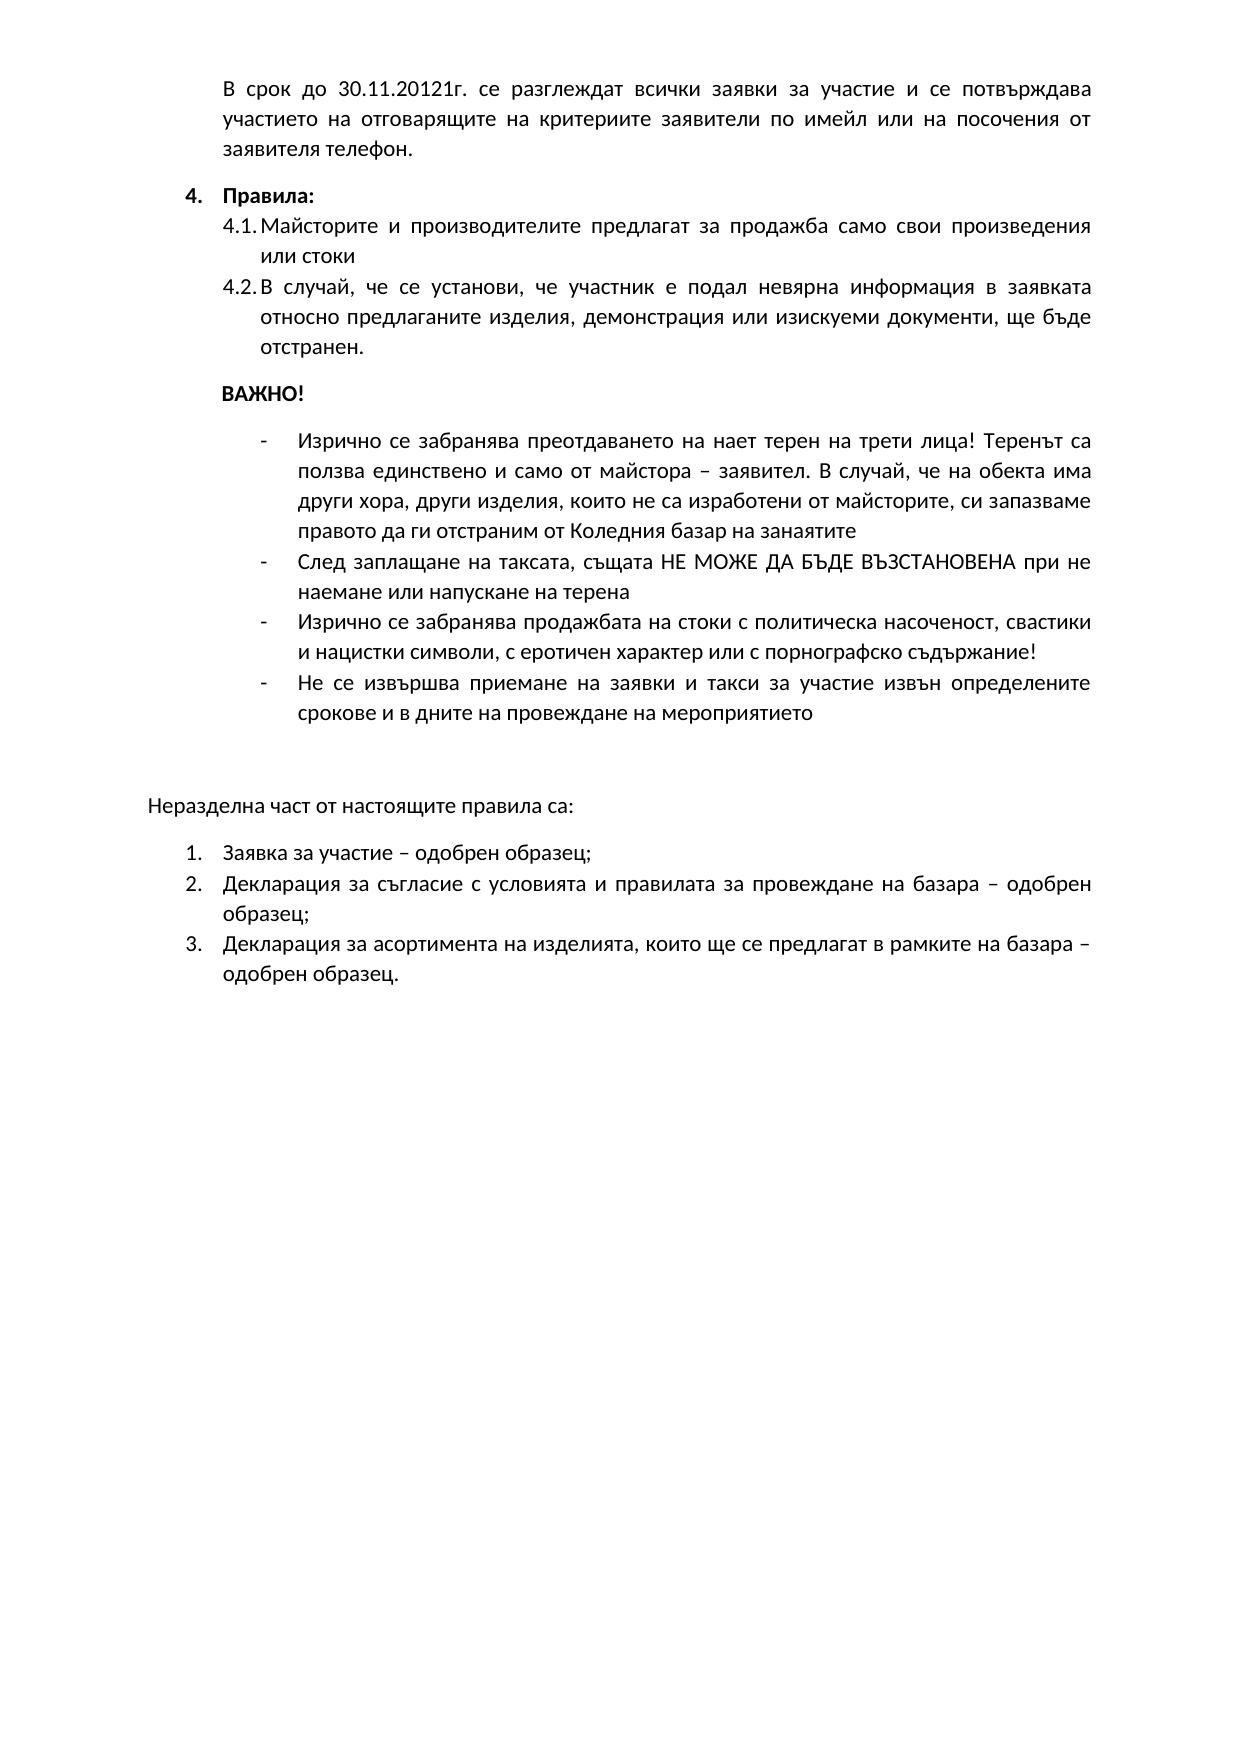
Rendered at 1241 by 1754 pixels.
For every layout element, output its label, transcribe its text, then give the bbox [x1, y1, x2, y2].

list След заплащане на таксата, същата НЕ МОЖЕ ДА БЪДЕ ВЪЗСТАНОВЕНА при не наемане или напускане на терена [260, 547, 1093, 605]
list Майсторите и производителите предлагат за продажба само свои произведения или стоки [223, 211, 1093, 269]
text В срок до 30.11.20121г. се разглеждат всички заявки за участие и се потвърждава участието на отговарящите на критериите заявители по имейл или на посочения от заявителя телефон. [223, 74, 1093, 162]
list Не се извършва приемане на заявки и такси за участие извън определените срокове и в дните на провеждане на мероприятието [260, 668, 1093, 726]
list Изрично се забранява преотдаването на нает терен на трети лица! Теренът са ползва единствено и само от майстора – заявител. В случай, че на обекта има други хора, други изделия, които не са изработени от майсторите, си запазваме правото да ги отстраним от Коледния базар на занаятите [260, 426, 1093, 544]
text ВАЖНО! [148, 379, 1093, 407]
list Декларация за съгласие с условията и правилата за провеждане на базара – одобрен образец; [185, 869, 1093, 927]
text Неразделна част от настоящите правила са: [148, 792, 1093, 819]
list Правила: [185, 181, 1093, 209]
list Декларация за асортимента на изделията, които ще се предлагат в рамките на базара – одобрен образец. [185, 929, 1093, 987]
list В случай, че се установи, че участник е подал невярна информация в заявката относно предлаганите изделия, демонстрация или изискуеми документи, ще бъде отстранен. [223, 272, 1093, 360]
list Изрично се забранява продажбата на стоки с политическа насоченост, свастики и нацистки символи, с еротичен характер или с порнографско съдържание! [260, 607, 1093, 665]
list Заявка за участие – одобрен образец; [185, 838, 1093, 866]
